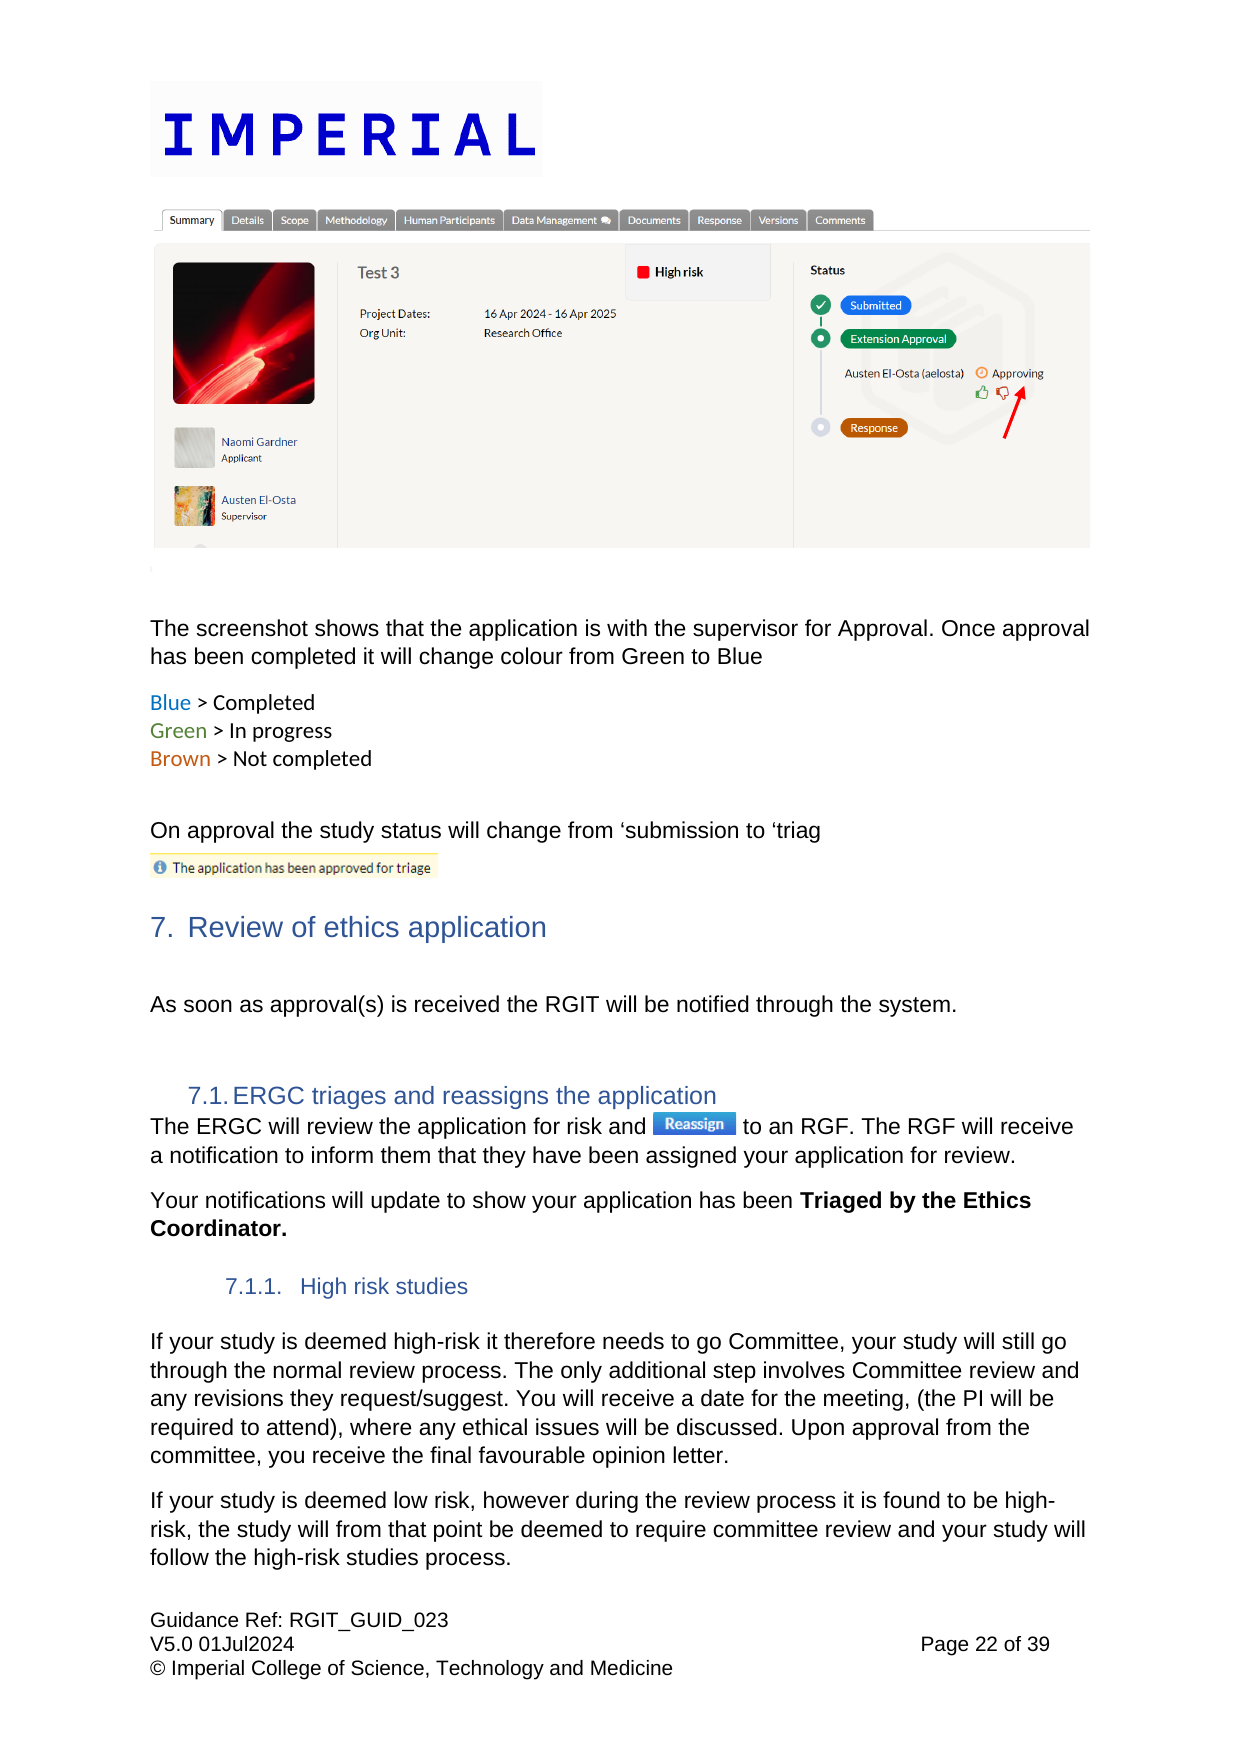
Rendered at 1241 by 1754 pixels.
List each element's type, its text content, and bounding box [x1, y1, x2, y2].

text The screenshot shows that the application is with the supervisor for Approval. Once approval has been completed it will change colour from Green to Blue [150, 614, 1090, 669]
text On approval the study status will change from ‘submission to ‘triag [150, 817, 1090, 883]
picture [653, 1112, 737, 1135]
text Brown > Not completed [150, 744, 1090, 772]
picture [150, 846, 439, 878]
text If your study is deemed low risk, however during the review process it is found to be high-risk, the study will from that point be deemed to require committee review and your study will follow the high-risk studies process. [150, 1487, 1090, 1570]
text If your study is deemed high-risk it therefore needs to go Committee, your study will still go through the normal review process. The only additional step involves Committee review and any revisions they request/suggest. You will receive a date for the meeting, (the PI will be required to attend), where any ethical issues will be discussed. Upon approval from the committee, you receive the final favourable opinion letter. [150, 1328, 1090, 1468]
text As soon as approval(s) is received the RGIT will be notified through the system. [150, 991, 1090, 1017]
text Blue > Completed [150, 688, 1090, 716]
subtitle Review of ethics application [150, 910, 1090, 943]
subtitle High risk studies [225, 1273, 1090, 1299]
text The ERGC will review the application for risk and to an RGF. The RGF will receive a notification to inform them that they have been assigned your application for review. [150, 1112, 1090, 1168]
subtitle ERGC triages and reassigns the application [187, 1081, 1090, 1110]
text Your notifications will update to show your application has been Triaged by the Ethics Coordinator. [150, 1187, 1090, 1241]
picture [150, 206, 1091, 548]
text Green > In progress [150, 716, 1090, 744]
picture [150, 81, 543, 177]
